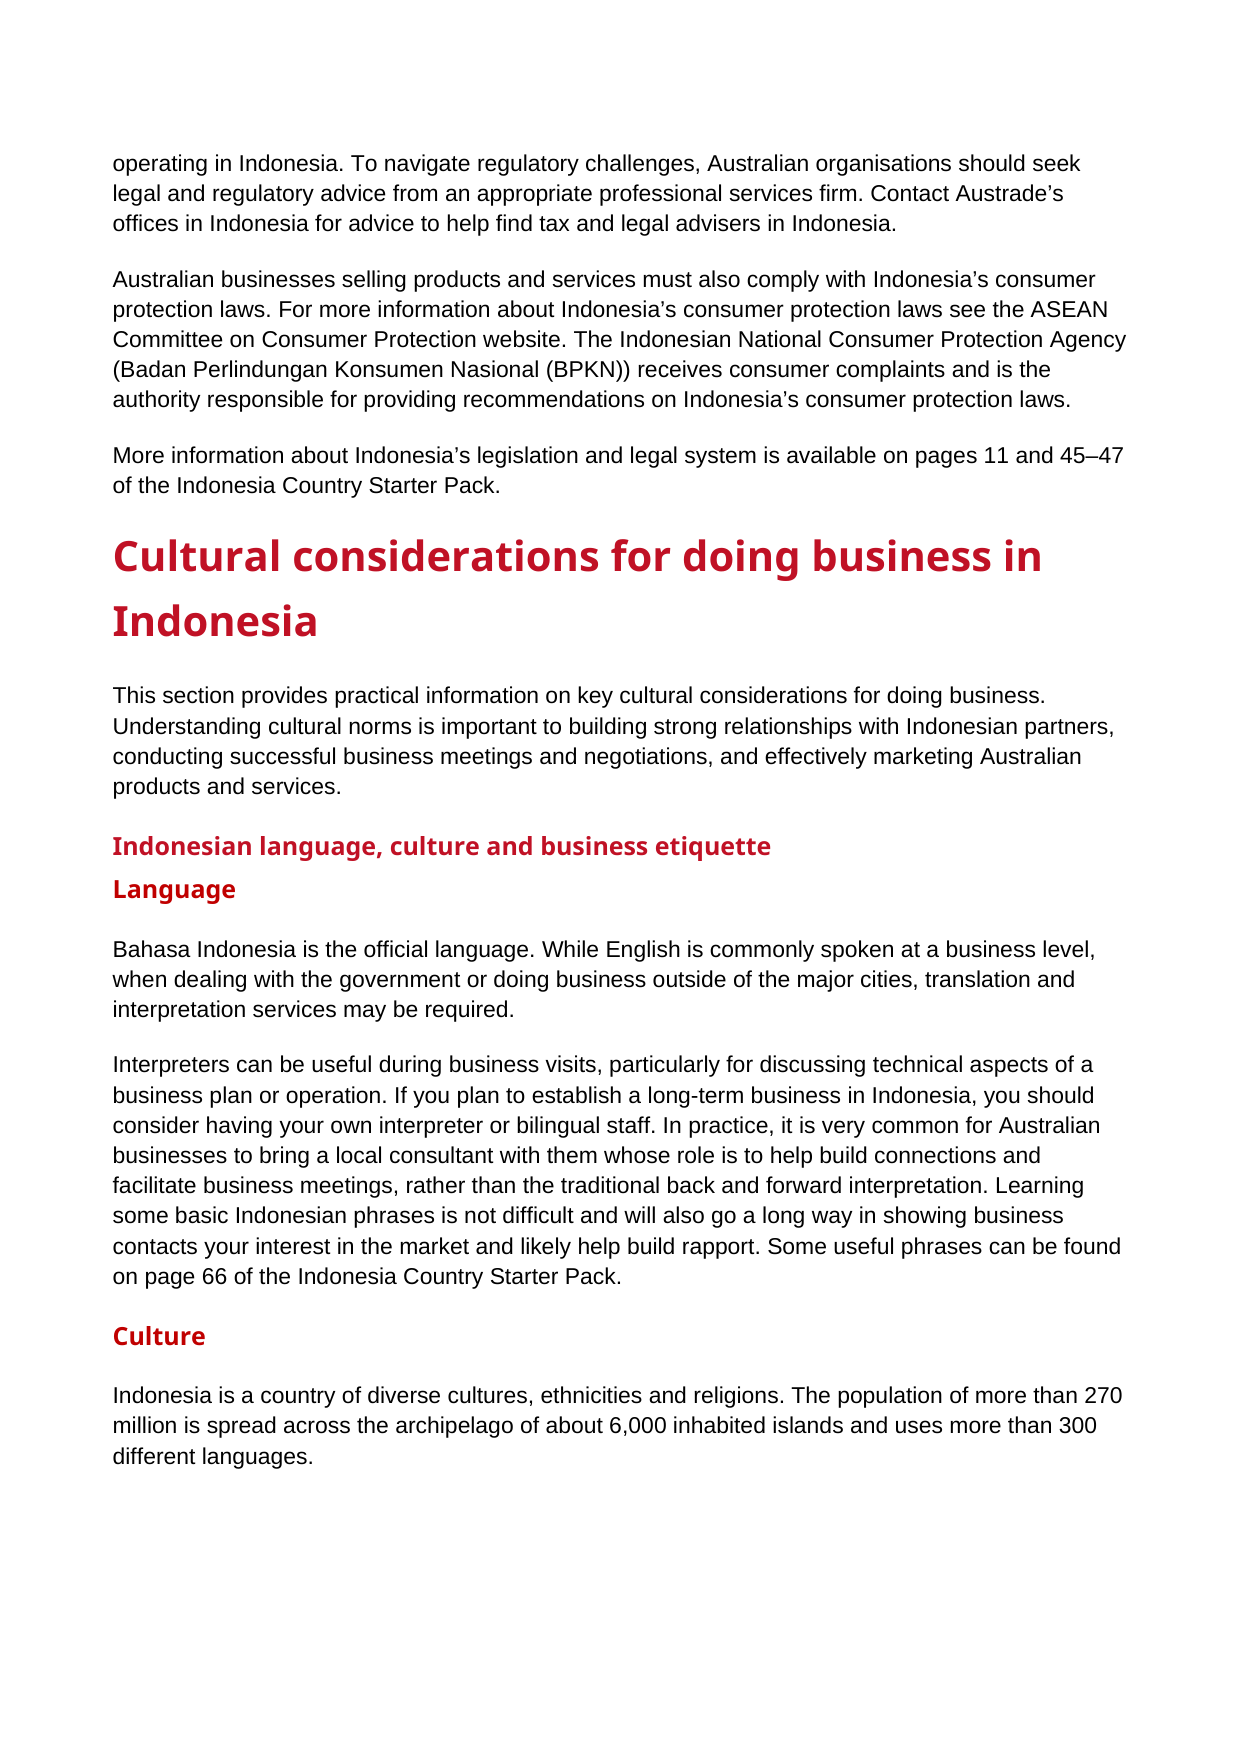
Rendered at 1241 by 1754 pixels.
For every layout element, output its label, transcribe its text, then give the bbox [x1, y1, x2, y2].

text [112, 150, 1128, 237]
text Australian businesses selling products and services must also comply with Indonesia’s consumer protection laws. For more information about Indonesia’s consumer protection laws see the ASEAN Committee on Consumer Protection website. The Indonesian National Consumer Protection Agency (Badan Perlindungan Konsumen Nasional (BPKN)) receives consumer complaints and is the authority responsible for providing recommendations on Indonesia’s consumer protection laws. [112, 266, 1128, 413]
text Indonesia is a country of diverse cultures, ethnicities and religions. The population of more than 270 million is spread across the archipelago of about 6,000 inhabited islands and uses more than 300 different languages. [112, 1382, 1128, 1469]
subtitle Indonesian language, culture and business etiquette [112, 828, 1128, 862]
subtitle Culture [112, 1318, 1128, 1352]
text Bahasa Indonesia is the official language. While English is commonly spoken at a business level, when dealing with the government or doing business outside of the major cities, translation and interpretation services may be required. [112, 936, 1128, 1023]
text More information about Indonesia’s legislation and legal system is available on pages 11 and 45–47 of the Indonesia Country Starter Pack. [112, 442, 1128, 498]
subtitle Cultural considerations for doing business in Indonesia [112, 527, 1128, 649]
text Interpreters can be useful during business visits, particularly for discussing technical aspects of a business plan or operation. If you plan to establish a long-term business in Indonesia, you should consider having your own interpreter or bilingual staff. In practice, it is very common for Australian businesses to bring a local consultant with them whose role is to help build connections and facilitate business meetings, rather than the traditional back and forward interpretation. Learning some basic Indonesian phrases is not difficult and will also go a long way in showing business contacts your interest in the market and likely help build rapport. Some useful phrases can be found on page 66 of the Indonesia Country Starter Pack. [112, 1051, 1128, 1289]
subtitle Language [112, 872, 1128, 906]
text This section provides practical information on key cultural considerations for doing business. Understanding cultural norms is important to building strong relationships with Indonesian partners, conducting successful business meetings and negotiations, and effectively marketing Australian products and services. [112, 682, 1128, 799]
